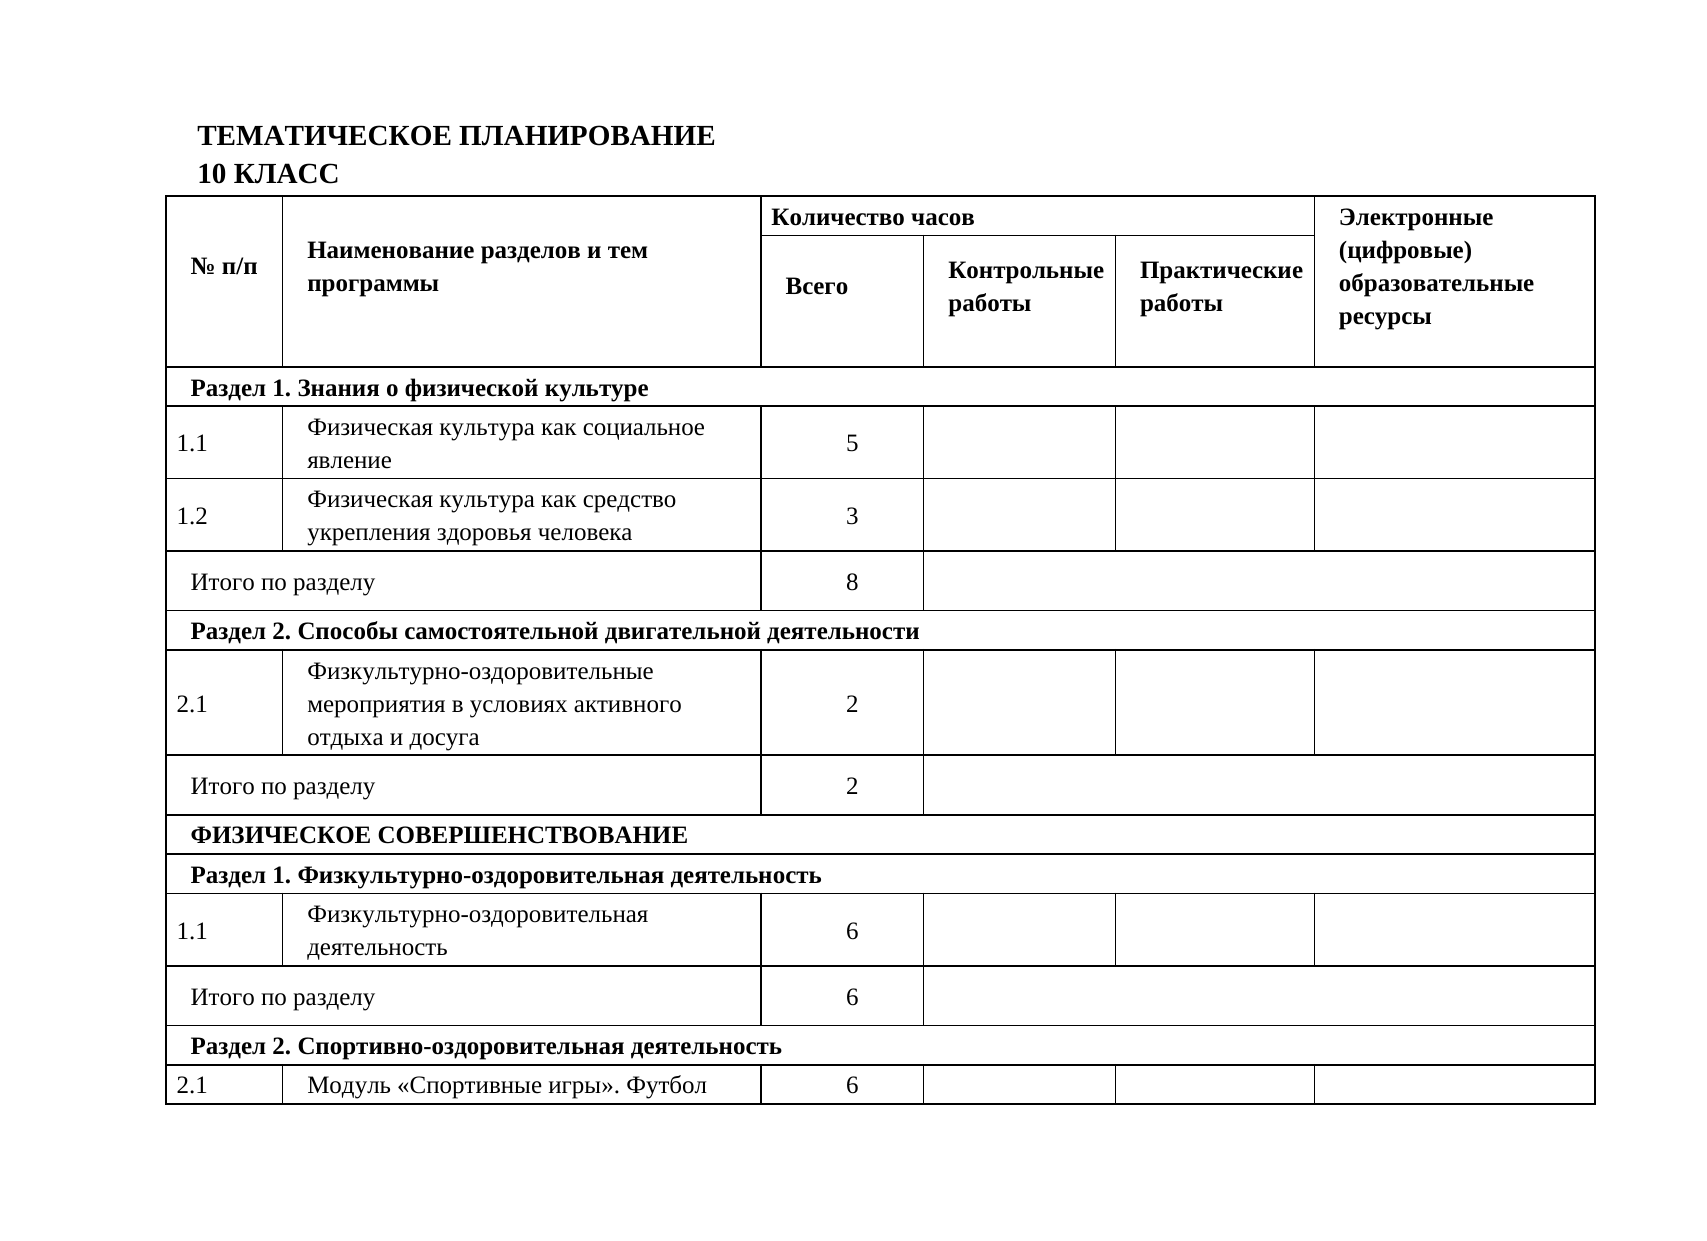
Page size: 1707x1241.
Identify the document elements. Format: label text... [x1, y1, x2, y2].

text ТЕМАТИЧЕСКОЕ ПЛАНИРОВАНИЕ [190, 118, 1618, 152]
table_cell 5 [762, 407, 923, 478]
table_cell 1.1 [167, 407, 282, 478]
table_cell ФИЗИЧЕСКОЕ СОВЕРШЕНСТВОВАНИЕ [167, 816, 1594, 853]
table_cell Итого по разделу [167, 756, 760, 814]
table_cell Контрольные работы [924, 236, 1115, 366]
table_cell [1116, 1066, 1314, 1103]
table_cell Итого по разделу [167, 967, 760, 1024]
table_cell 2 [762, 756, 923, 814]
table_cell 6 [762, 967, 923, 1024]
table_cell 8 [762, 552, 923, 609]
table_header № п/п [167, 197, 282, 366]
table_cell 6 [762, 894, 923, 965]
table_header Электронные (цифровые) образовательные ресурсы [1315, 197, 1594, 366]
table_cell [1116, 894, 1314, 965]
table_cell Раздел 1. Знания о физической культуре [167, 368, 1594, 405]
table_cell Физкультурно-оздоровительная деятельность [283, 894, 760, 965]
table_cell Всего [762, 236, 923, 366]
table_cell [1315, 651, 1594, 754]
table_cell Раздел 2. Спортивно-оздоровительная деятельность [167, 1026, 1594, 1064]
table_cell [924, 756, 1594, 814]
table_cell [924, 967, 1594, 1024]
table_cell 1.2 [167, 479, 282, 550]
table_cell [1116, 407, 1314, 478]
table_cell 3 [762, 479, 923, 550]
table_header Количество часов [762, 197, 1314, 234]
table_cell [1116, 479, 1314, 550]
table_cell [1315, 407, 1594, 478]
table_cell Модуль «Спортивные игры». Футбол [283, 1066, 760, 1103]
table_cell [1116, 651, 1314, 754]
table_cell 1.1 [167, 894, 282, 965]
table_header Наименование разделов и тем программы [283, 197, 760, 366]
table_cell [1315, 1066, 1594, 1103]
table_cell Практические работы [1116, 236, 1314, 366]
table_cell Раздел 2. Способы самостоятельной двигательной деятельности [167, 611, 1594, 649]
table_cell Раздел 1. Физкультурно-оздоровительная деятельность [167, 855, 1594, 893]
table_cell [924, 894, 1115, 965]
table_cell Физическая культура как средство укрепления здоровья человека [283, 479, 760, 550]
table_cell Физкультурно-оздоровительные мероприятия в условиях активного отдыха и досуга [283, 651, 760, 754]
table_cell [924, 479, 1115, 550]
table_cell 2.1 [167, 1066, 282, 1103]
table_cell Итого по разделу [167, 552, 760, 609]
text 10 КЛАСС [190, 157, 1618, 190]
table_cell [1315, 479, 1594, 550]
table_cell [924, 651, 1115, 754]
table_cell 6 [762, 1066, 923, 1103]
table_cell [1315, 894, 1594, 965]
table_cell [924, 407, 1115, 478]
table_cell Физическая культура как социальное явление [283, 407, 760, 478]
table_cell 2 [762, 651, 923, 754]
table_cell 2.1 [167, 651, 282, 754]
table_cell [924, 1066, 1115, 1103]
table_cell [924, 552, 1594, 609]
